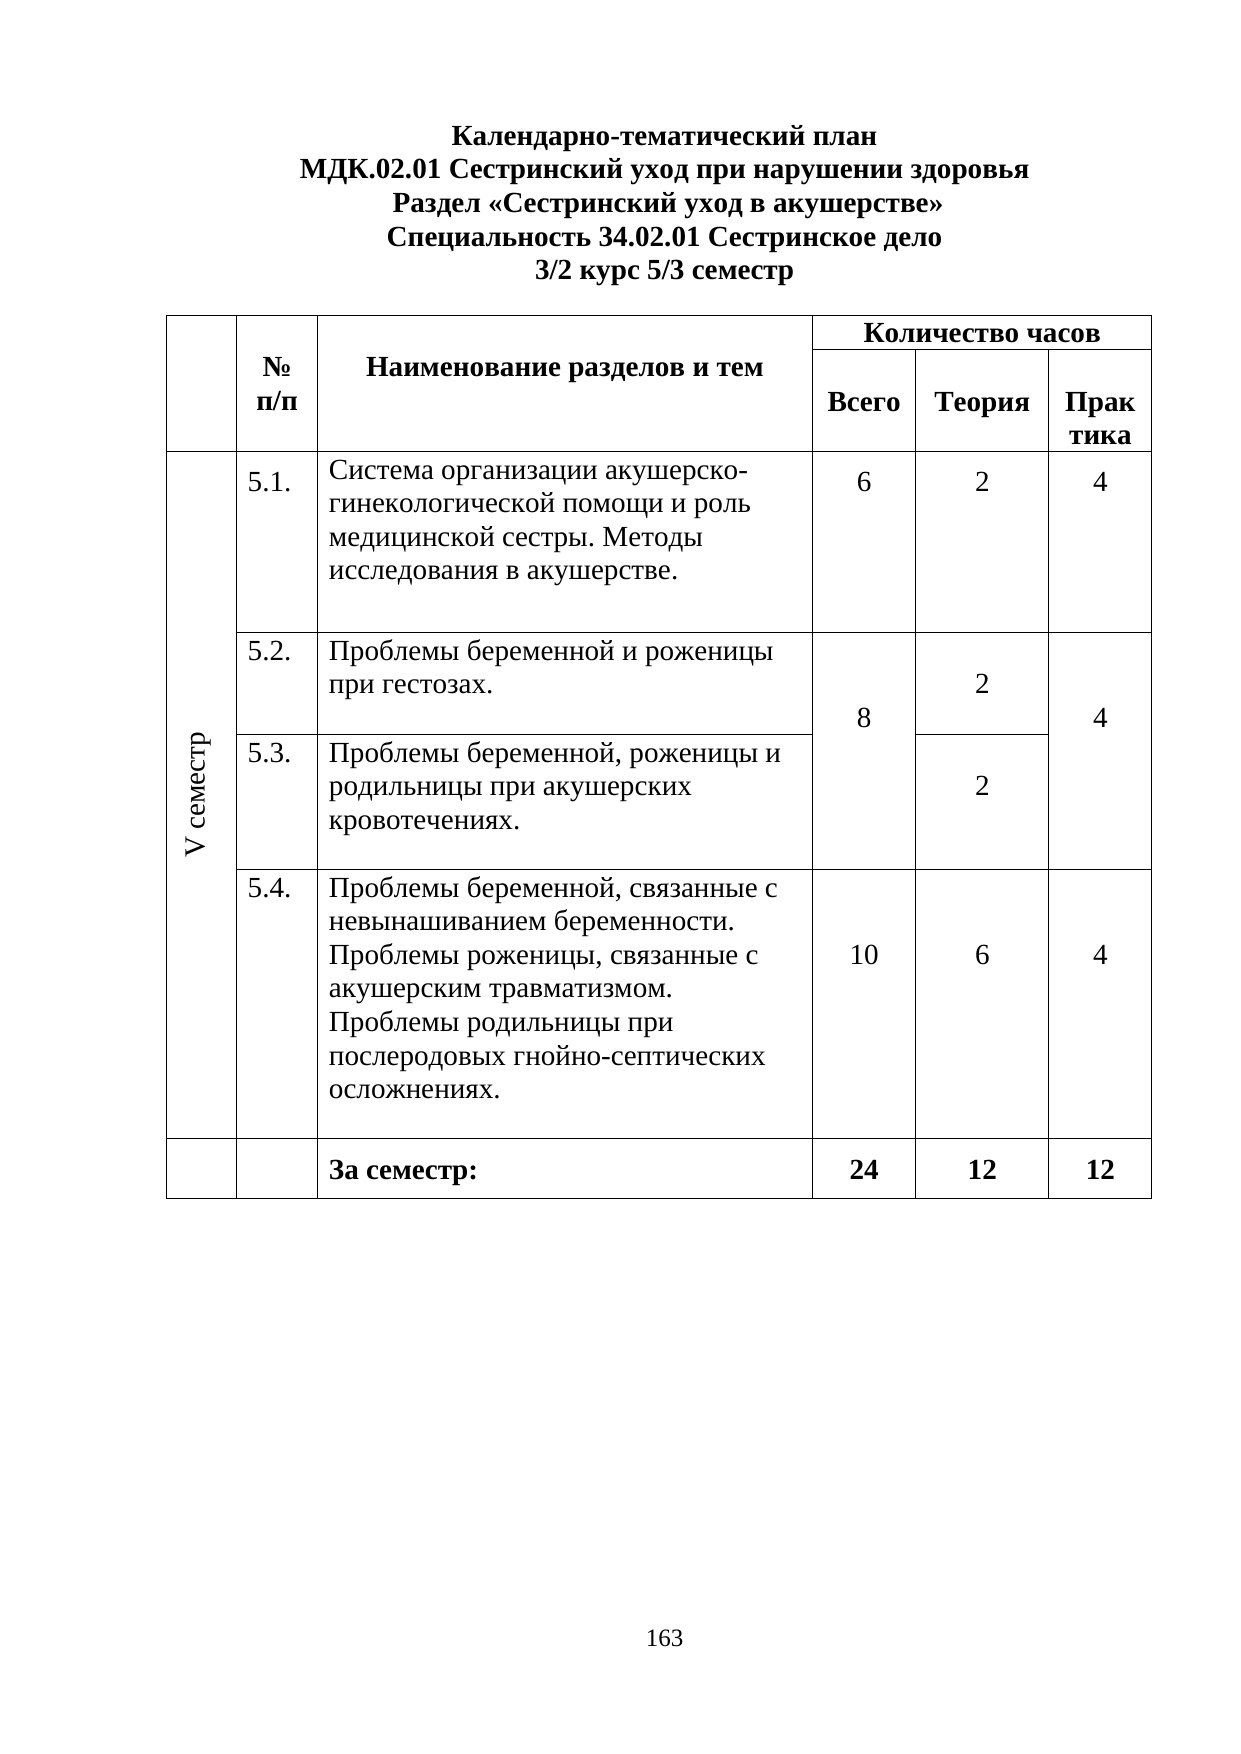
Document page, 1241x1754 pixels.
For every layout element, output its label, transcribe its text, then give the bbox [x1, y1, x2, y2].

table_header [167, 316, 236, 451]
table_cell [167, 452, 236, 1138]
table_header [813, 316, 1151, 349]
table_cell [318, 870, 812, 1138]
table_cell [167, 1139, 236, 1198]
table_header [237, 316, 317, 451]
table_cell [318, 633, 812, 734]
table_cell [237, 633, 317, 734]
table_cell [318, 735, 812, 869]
text 3/2 курс 5/3 семестр [177, 252, 1152, 286]
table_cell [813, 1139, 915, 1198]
text МДК.02.01 Сестринский уход при нарушении здоровья [177, 152, 1152, 185]
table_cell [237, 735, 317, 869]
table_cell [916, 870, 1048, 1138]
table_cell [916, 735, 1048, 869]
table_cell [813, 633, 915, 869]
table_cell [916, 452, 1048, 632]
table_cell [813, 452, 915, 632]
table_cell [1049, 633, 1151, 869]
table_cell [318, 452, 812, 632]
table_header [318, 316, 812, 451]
text Календарно-тематический план [177, 118, 1152, 152]
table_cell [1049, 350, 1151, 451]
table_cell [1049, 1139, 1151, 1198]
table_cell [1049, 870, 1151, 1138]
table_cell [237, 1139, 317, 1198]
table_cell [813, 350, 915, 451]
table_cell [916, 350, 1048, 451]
text Специальность 34.02.01 Сестринское дело [177, 219, 1152, 252]
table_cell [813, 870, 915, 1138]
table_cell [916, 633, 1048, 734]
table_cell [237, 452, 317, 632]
text Раздел «Сестринский уход в акушерстве» [177, 185, 1152, 219]
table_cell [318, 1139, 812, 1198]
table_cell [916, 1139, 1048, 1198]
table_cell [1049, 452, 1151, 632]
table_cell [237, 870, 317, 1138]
